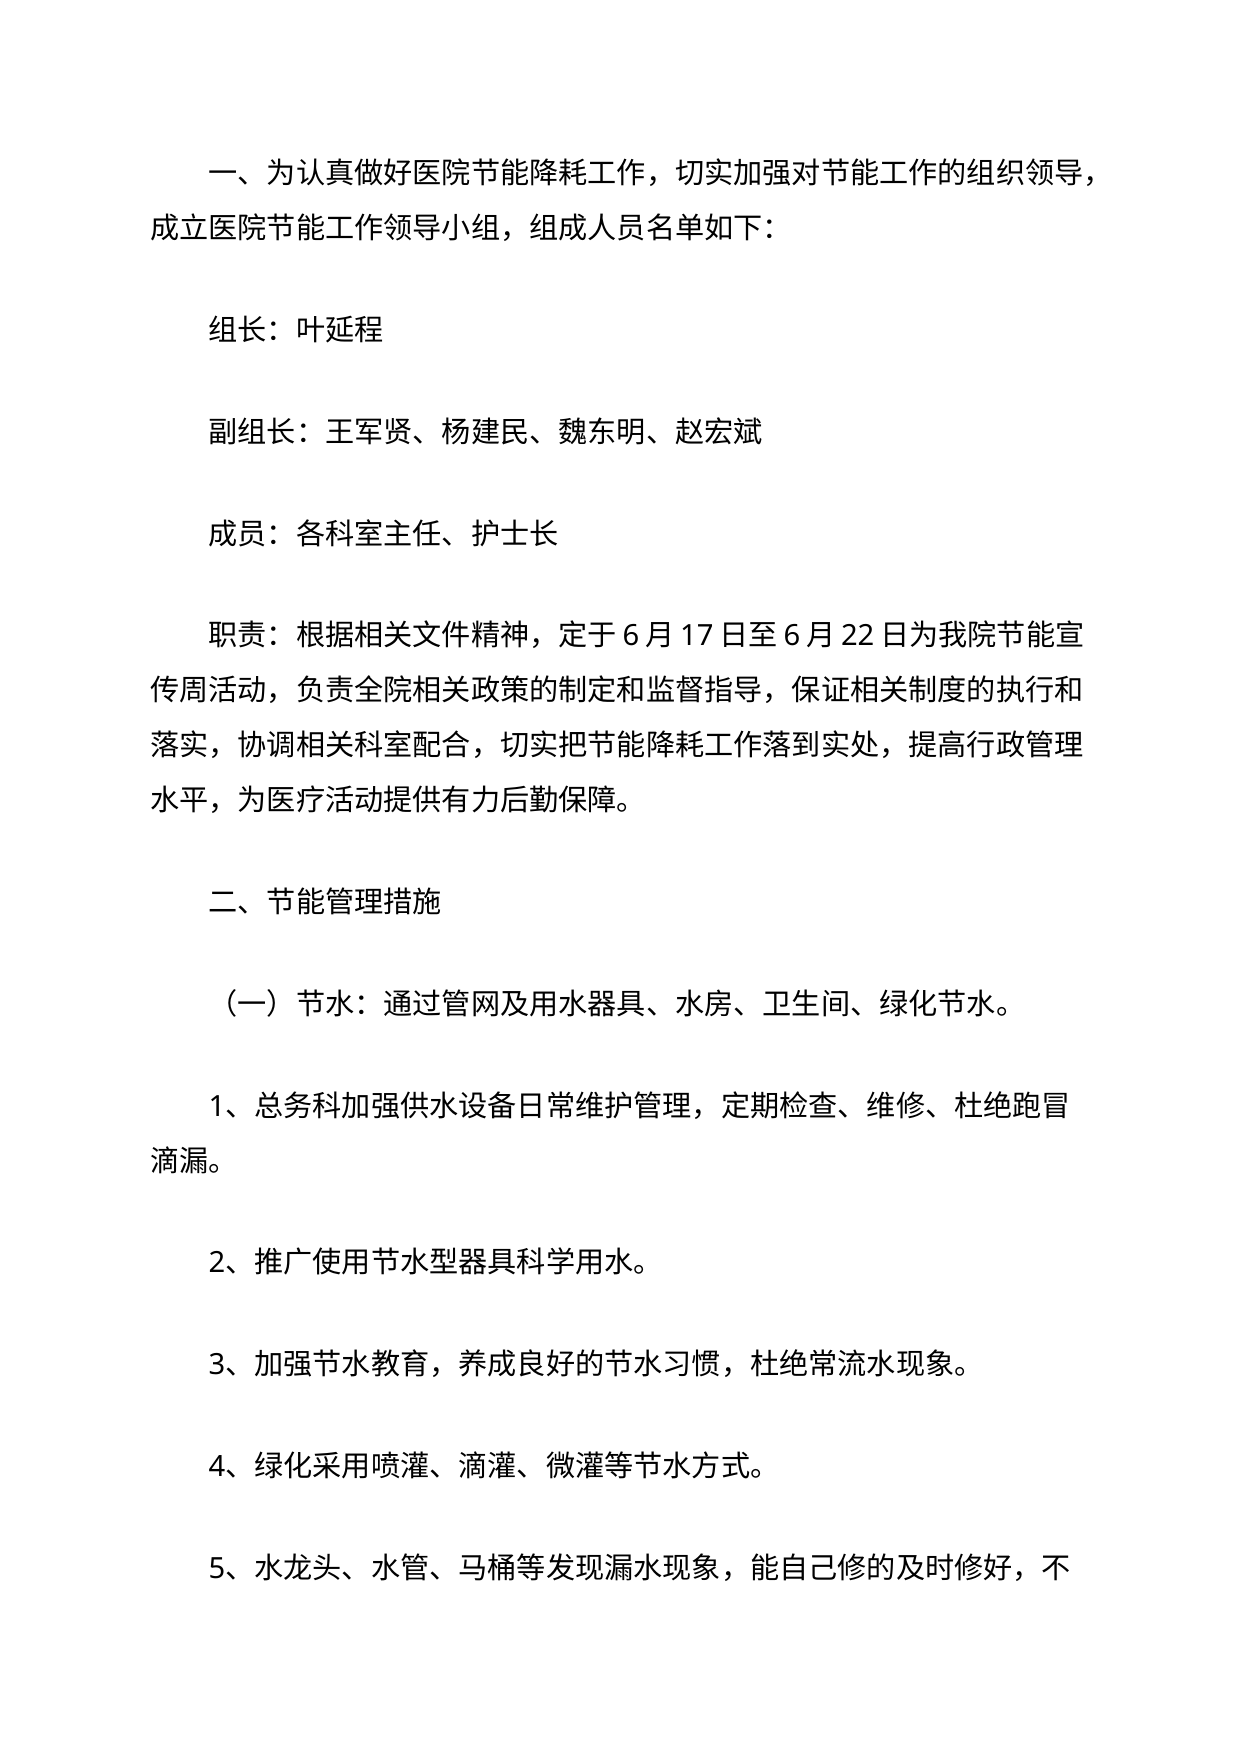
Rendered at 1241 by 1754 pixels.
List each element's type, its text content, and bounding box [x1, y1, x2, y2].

text 3、加强节水教育，养成良好的节水习惯，杜绝常流水现象。 [150, 1341, 1090, 1383]
text 副组长：王军贤、杨建民、魏东明、赵宏斌 [150, 408, 1090, 451]
text 职责：根据相关文件精神，定于6月17日至6月22日为我院节能宣传周活动，负责全院相关政策的制定和监督指导，保证相关制度的执行和落实，协调相关科室配合，切实把节能降耗工作落到实处，提高行政管理水平，为医疗活动提供有力后勤保障。 [150, 612, 1090, 819]
text 2、推广使用节水型器具科学用水。 [150, 1239, 1090, 1281]
text 一、为认真做好医院节能降耗工作，切实加强对节能工作的组织领导，成立医院节能工作领导小组，组成人员名单如下： [150, 150, 1090, 247]
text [150, 1545, 1090, 1587]
text 组长：叶延程 [150, 307, 1090, 349]
text 成员：各科室主任、护士长 [150, 510, 1090, 552]
text 1、总务科加强供水设备日常维护管理，定期检查、维修、杜绝跑冒滴漏。 [150, 1082, 1090, 1179]
text 二、节能管理措施 [150, 878, 1090, 921]
text （一）节水：通过管网及用水器具、水房、卫生间、绿化节水。 [150, 980, 1090, 1023]
text 4、绿化采用喷灌、滴灌、微灌等节水方式。 [150, 1443, 1090, 1485]
